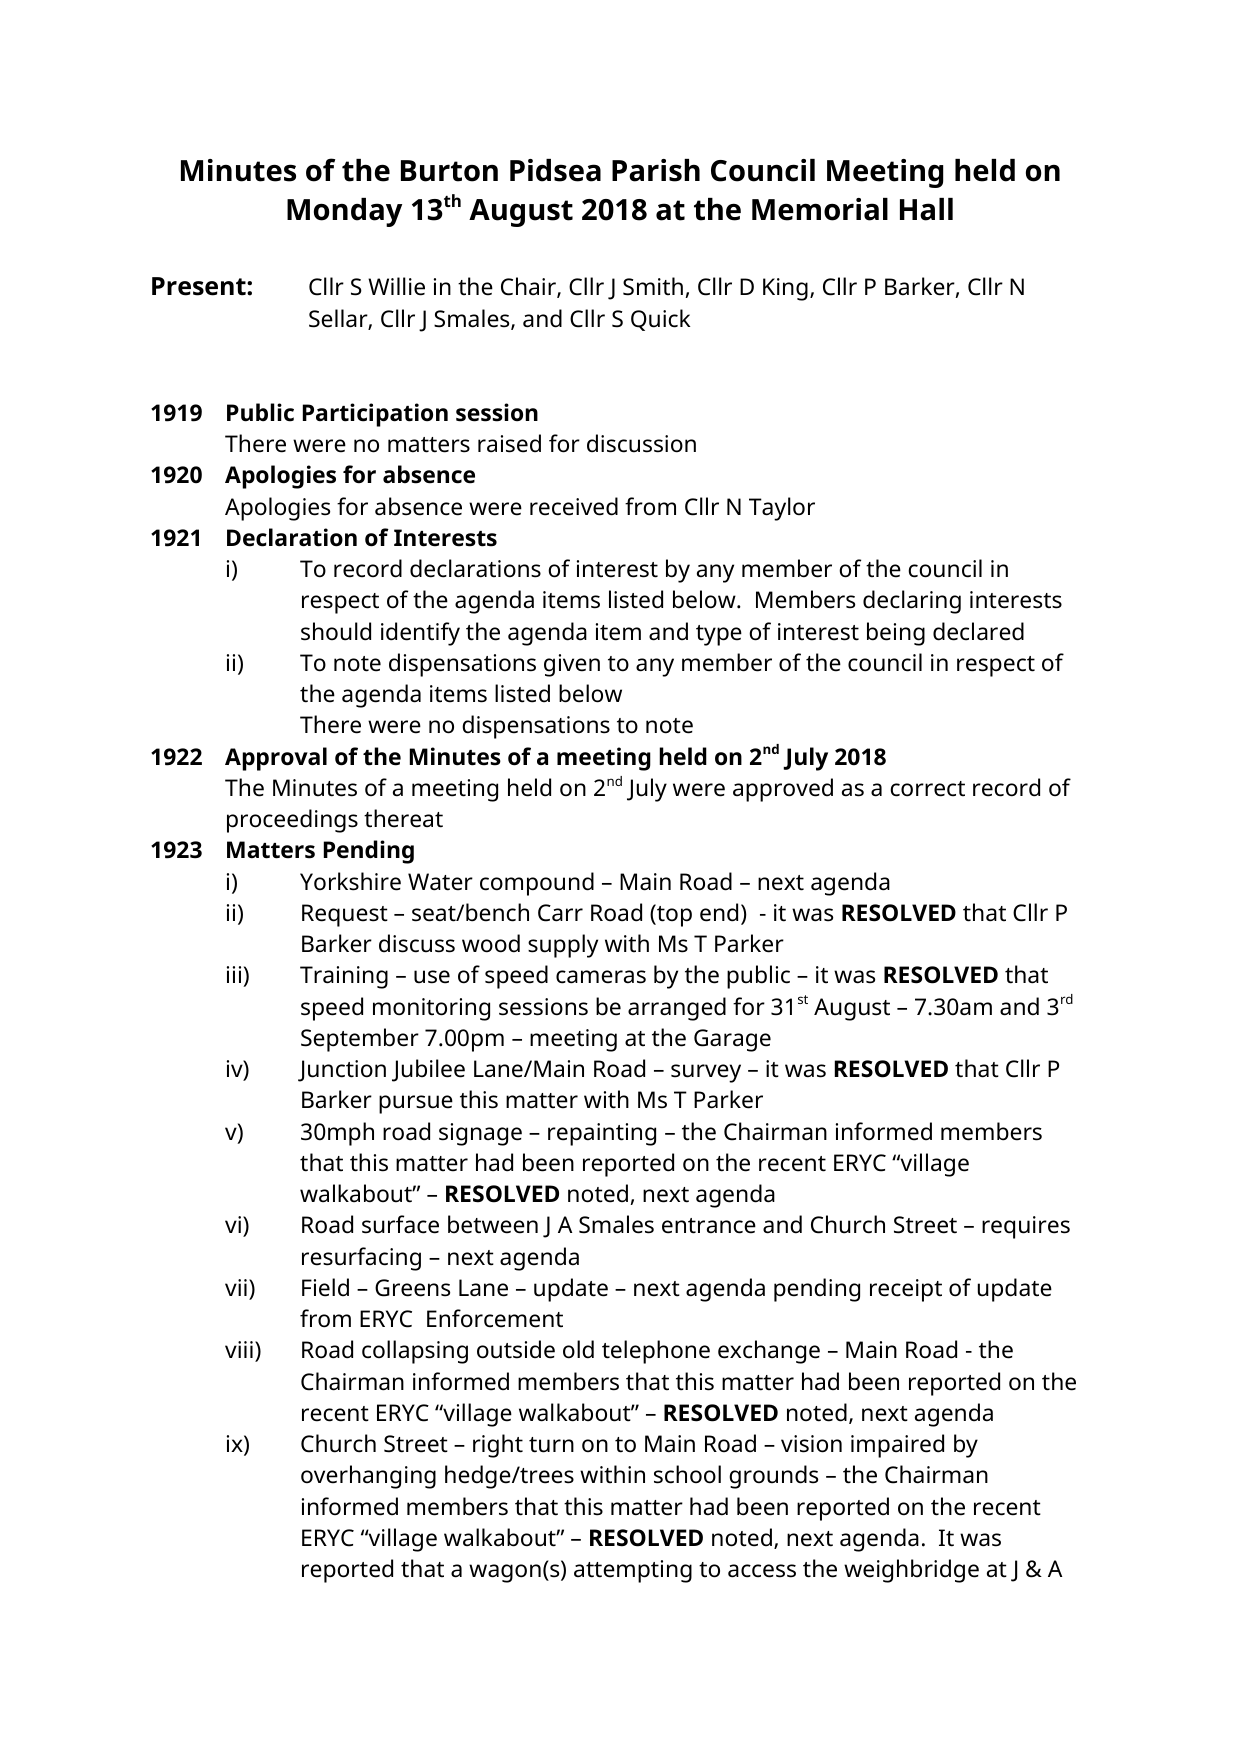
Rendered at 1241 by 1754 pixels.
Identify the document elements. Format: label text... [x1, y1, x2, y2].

text vii) Field – Greens Lane – update – next agenda pending receipt of update from ERYC Enforcement [225, 1272, 1090, 1334]
text 1922 Approval of the Minutes of a meeting held on 2nd July 2018 [150, 741, 1090, 772]
list Request – seat/bench Carr Road (top end) - it was RESOLVED that Cllr P Barker discuss wood supply with Ms T Parker [225, 897, 1090, 959]
text 1923 Matters Pending [150, 834, 1090, 866]
text Monday 13th August 2018 at the Memorial Hall [150, 190, 1090, 229]
list Yorkshire Water compound – Main Road – next agenda [225, 866, 1090, 897]
text There were no dispensations to note [225, 709, 1090, 741]
text 1920 Apologies for absence [150, 459, 1090, 491]
text Apologies for absence were received from Cllr N Taylor [150, 491, 1090, 522]
text Present: Cllr S Willie in the Chair, Cllr J Smith, Cllr D King, Cllr P Barker, Cllr N Sellar, Cllr J Smales, and Cllr S Quick [150, 269, 1090, 334]
text 1919 Public Participation session [150, 397, 1090, 428]
text viii) Road collapsing outside old telephone exchange – Main Road - the Chairman informed members that this matter had been reported on the recent ERYC “village walkabout” – RESOLVED noted, next agenda [225, 1334, 1090, 1428]
text iv) Junction Jubilee Lane/Main Road – survey – it was RESOLVED that Cllr P Barker pursue this matter with Ms T Parker [225, 1053, 1090, 1116]
text v) 30mph road signage – repainting – the Chairman informed members that this matter had been reported on the recent ERYC “village walkabout” – RESOLVED noted, next agenda [225, 1116, 1090, 1209]
text i) To record declarations of interest by any member of the council in respect of the agenda items listed below. Members declaring interests should identify the agenda item and type of interest being declared [225, 553, 1090, 647]
text ii) To note dispensations given to any member of the council in respect of the agenda items listed below [225, 647, 1090, 709]
text The Minutes of a meeting held on 2nd July were approved as a correct record of proceedings thereat [225, 772, 1090, 834]
text 1921 Declaration of Interests [150, 522, 1090, 553]
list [225, 1428, 1090, 1584]
text vi) Road surface between J A Smales entrance and Church Street – requires resurfacing – next agenda [225, 1209, 1090, 1272]
title Minutes of the Pidsea Parish Council Meeting held on [150, 150, 1090, 190]
list Training – use of speed cameras by the public – it was RESOLVED that speed monitoring sessions be arranged for 31st August – 7.30am and 3rd September 7.00pm – meeting at the Garage [225, 959, 1090, 1053]
text There were no matters raised for discussion [150, 428, 1090, 459]
